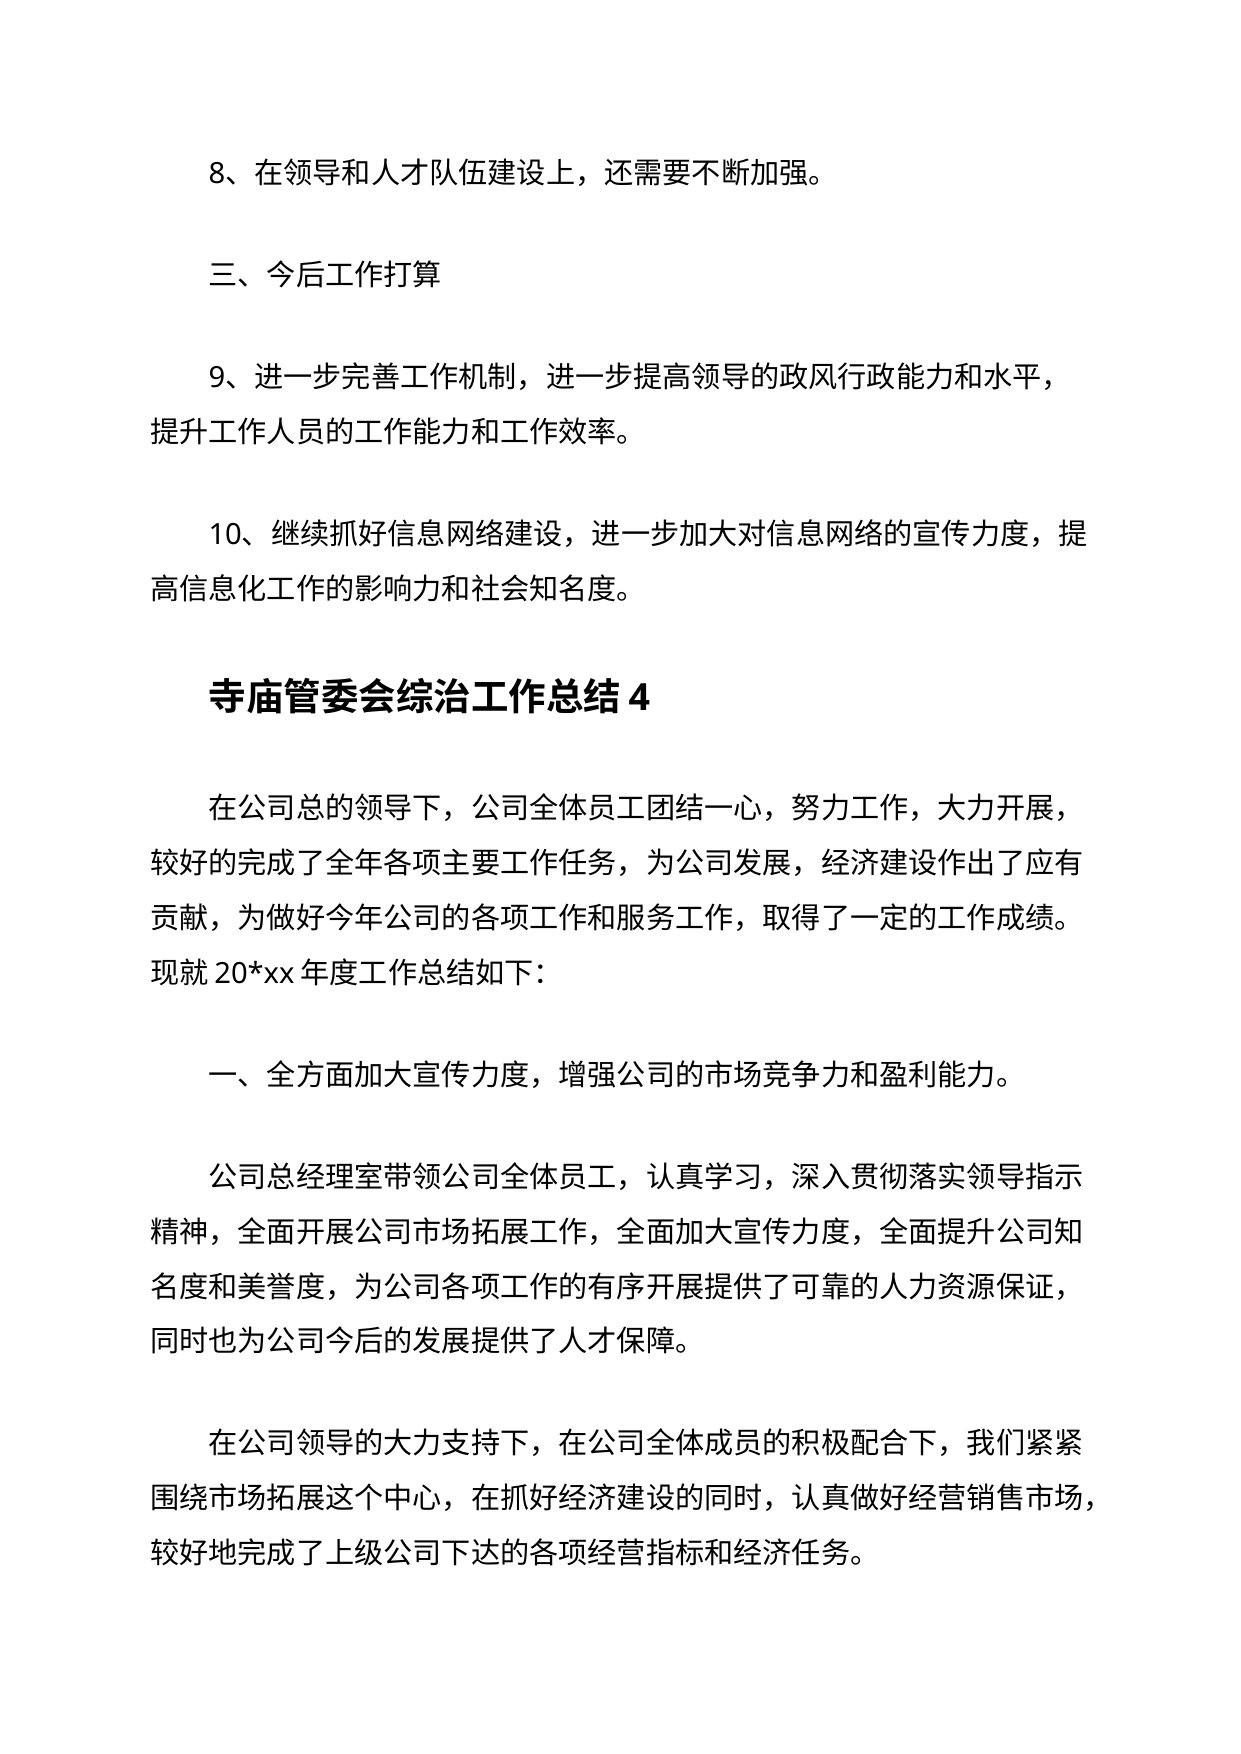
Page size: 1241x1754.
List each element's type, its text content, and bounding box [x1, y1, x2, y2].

text 一、全方面加大宣传力度，增强公司的市场竞争力和盈利能力。 [150, 1052, 1090, 1094]
text 在公司领导的大力支持下，在公司全体成员的积极配合下，我们紧紧围绕市场拓展这个中心，在抓好经济建设的同时，认真做好经营销售市场，较好地完成了上级公司下达的各项经营指标和经济任务。 [150, 1420, 1090, 1572]
text 9、进一步完善工作机制，进一步提高领导的政风行政能力和水平，提升工作人员的工作能力和工作效率。 [150, 354, 1090, 451]
text 在公司总的领导下，公司全体员工团结一心，努力工作，大力开展，较好的完成了全年各项主要工作任务，为公司发展，经济建设作出了应有贡献，为做好今年公司的各项工作和服务工作，取得了一定的工作成绩。现就20*xx年度工作总结如下： [150, 785, 1090, 992]
text 10、继续抓好信息网络建设，进一步加大对信息网络的宣传力度，提高信息化工作的影响力和社会知名度。 [150, 511, 1090, 608]
text 8、在领导和人才队伍建设上，还需要不断加强。 [150, 150, 1090, 192]
text 三、今后工作打算 [150, 252, 1090, 294]
text 公司总经理室带领公司全体员工，认真学习，深入贯彻落实领导指示精神，全面开展公司市场拓展工作，全面加大宣传力度，全面提升公司知名度和美誉度，为公司各项工作的有序开展提供了可靠的人力资源保证，同时也为公司今后的发展提供了人才保障。 [150, 1153, 1090, 1360]
text 寺庙管委会综治工作总结4 [150, 667, 1090, 722]
